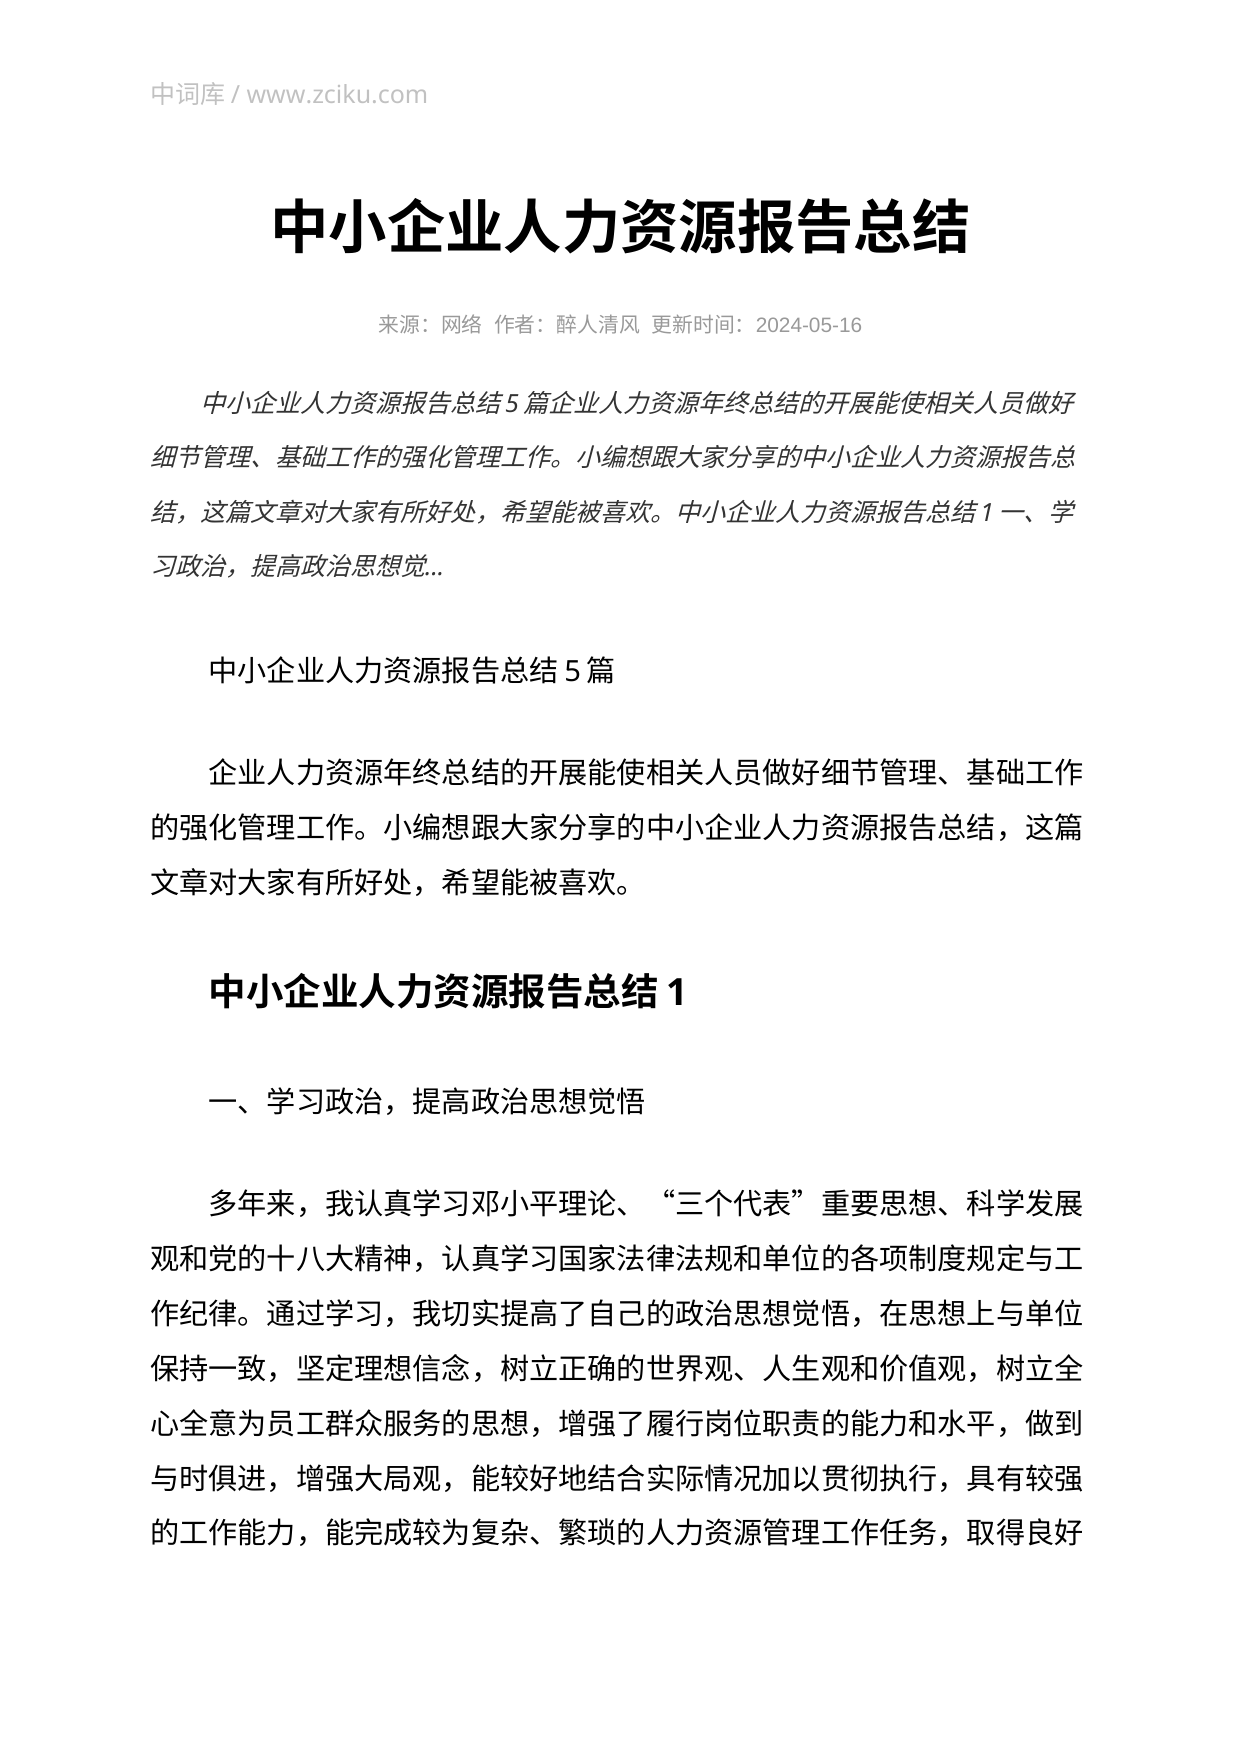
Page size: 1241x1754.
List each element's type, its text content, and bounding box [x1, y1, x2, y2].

text 一、学习政治，提高政治思想觉悟 [150, 1079, 1090, 1121]
text 来源：网络 作者：醉人清风 更新时间：2024-05-16 [150, 313, 1090, 337]
text 企业人力资源年终总结的开展能使相关人员做好细节管理、基础工作的强化管理工作。小编想跟大家分享的中小企业人力资源报告总结，这篇文章对大家有所好处，希望能被喜欢。 [150, 750, 1090, 902]
text 中小企业人力资源报告总结5篇企业人力资源年终总结的开展能使相关人员做好细节管理、基础工作的强化管理工作。小编想跟大家分享的中小企业人力资源报告总结，这篇文章对大家有所好处，希望能被喜欢。中小企业人力资源报告总结1一、学习政治，提高政治思想觉... [150, 383, 1090, 583]
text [150, 1181, 1090, 1552]
text 中小企业人力资源报告总结5篇 [150, 648, 1090, 690]
subtitle 中小企业人力资源报告总结 [150, 181, 1090, 266]
text 中小企业人力资源报告总结1 [150, 961, 1090, 1016]
